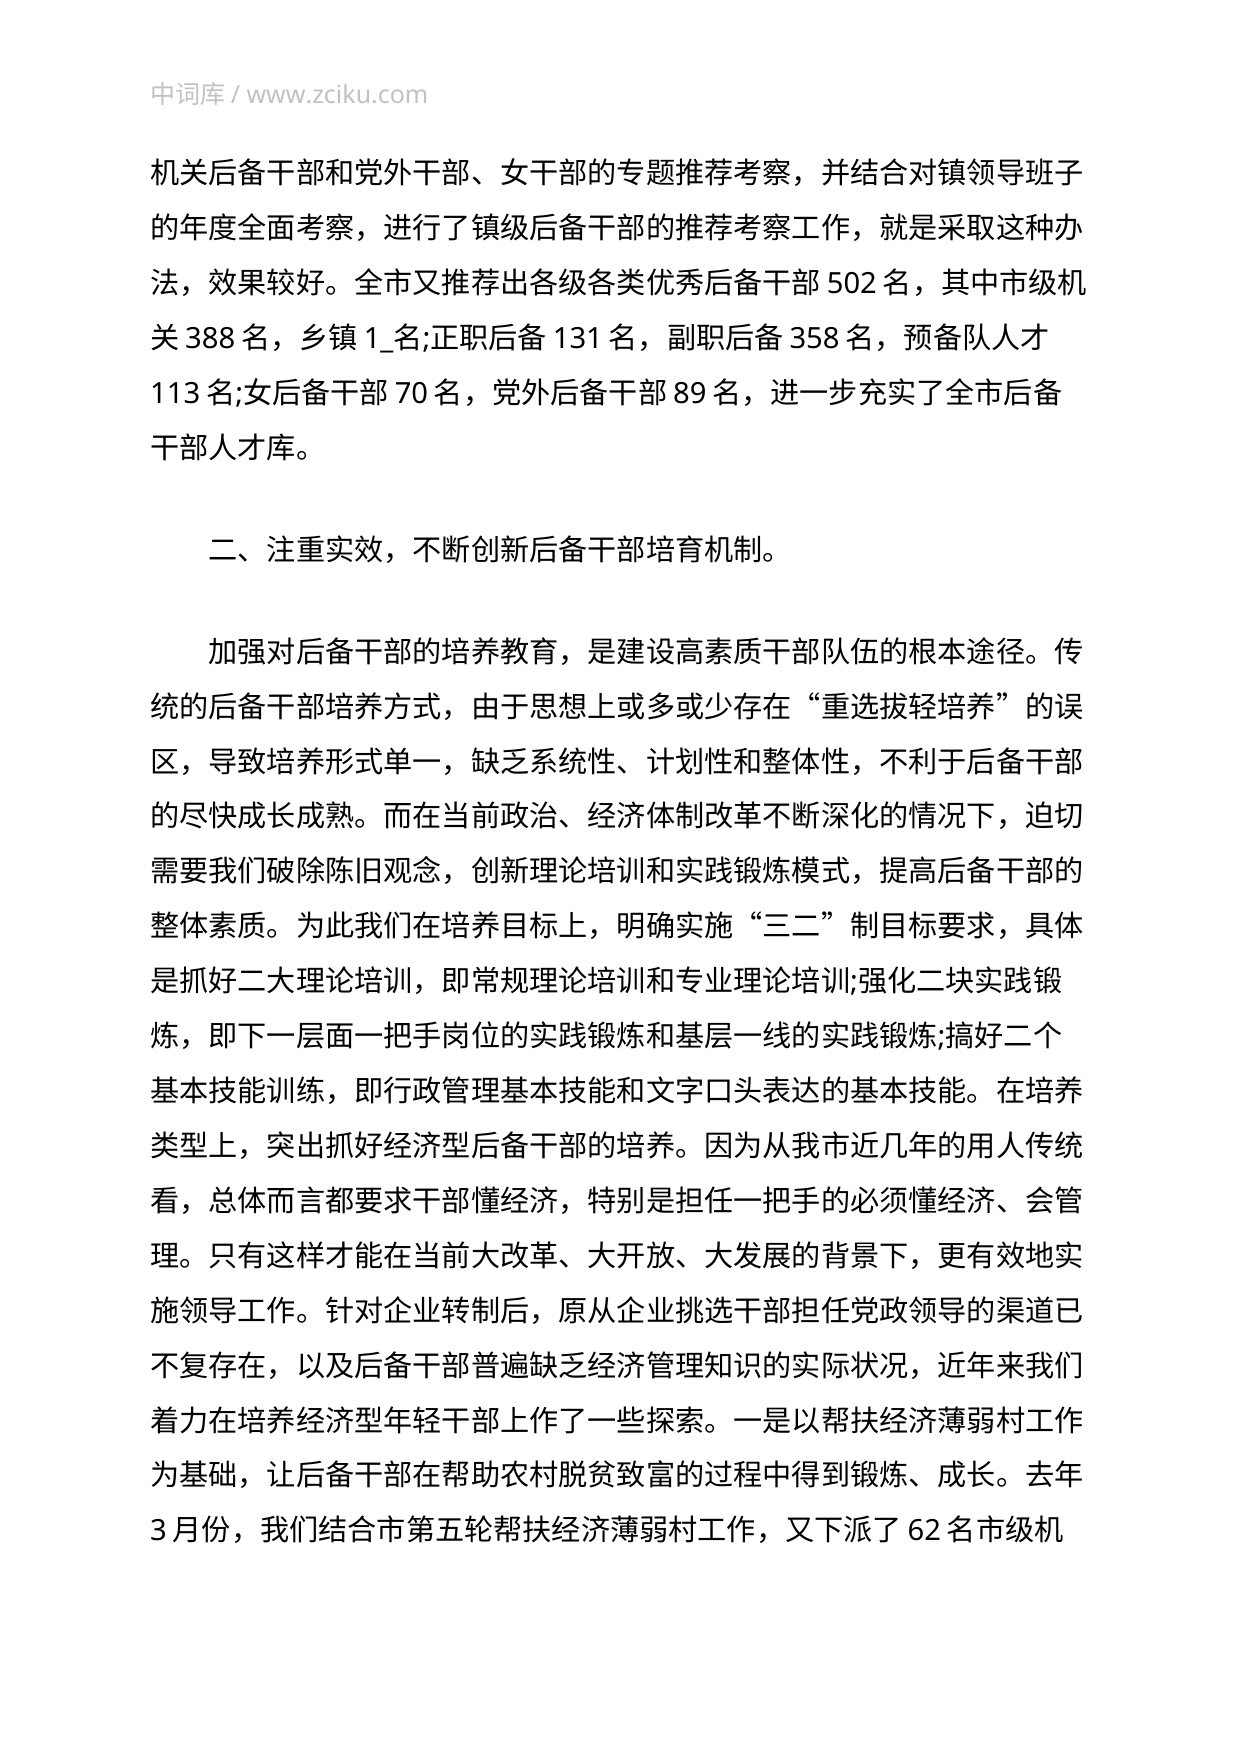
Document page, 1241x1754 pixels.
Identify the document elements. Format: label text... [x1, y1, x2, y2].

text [150, 628, 1090, 1549]
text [150, 150, 1090, 467]
text 二、注重实效，不断创新后备干部培育机制。 [150, 527, 1090, 569]
